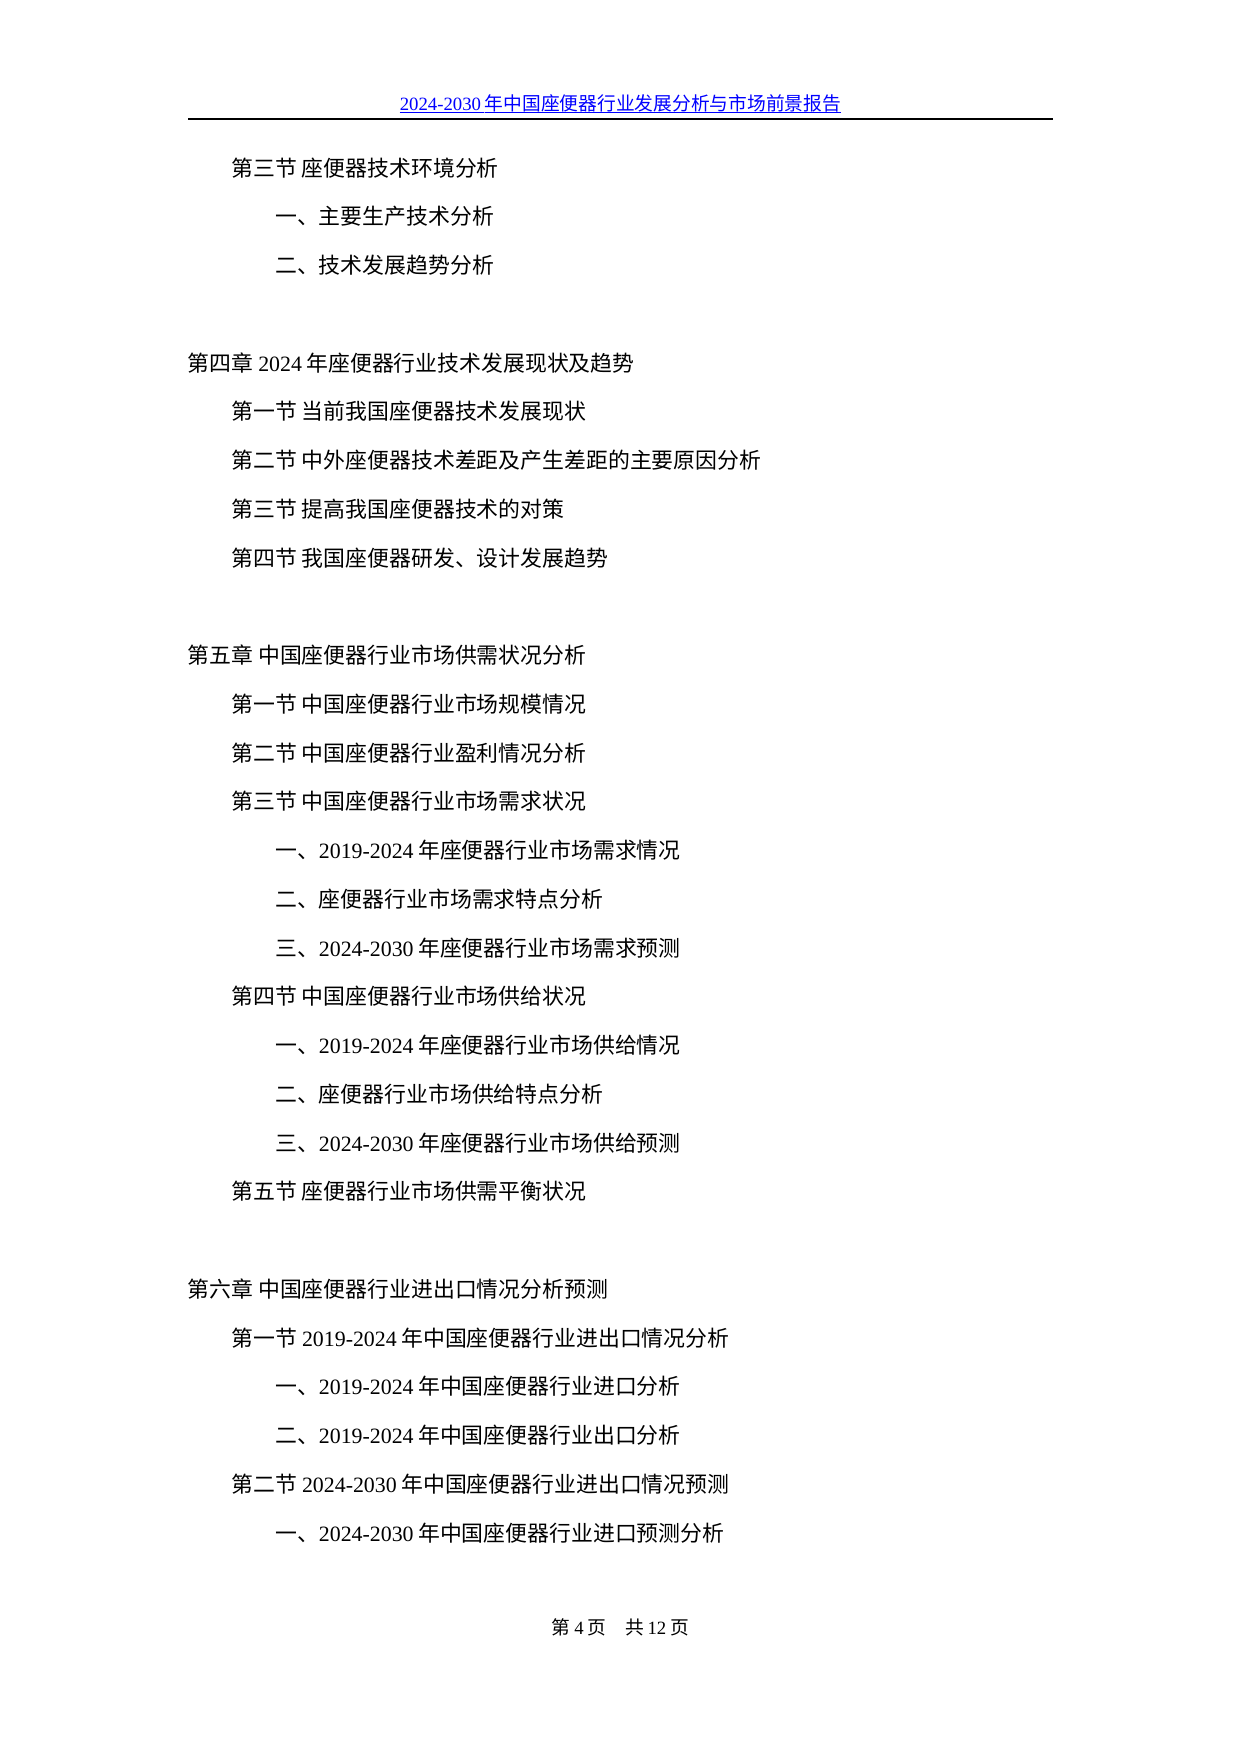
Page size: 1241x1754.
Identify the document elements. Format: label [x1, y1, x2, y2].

text [187, 150, 1053, 1548]
